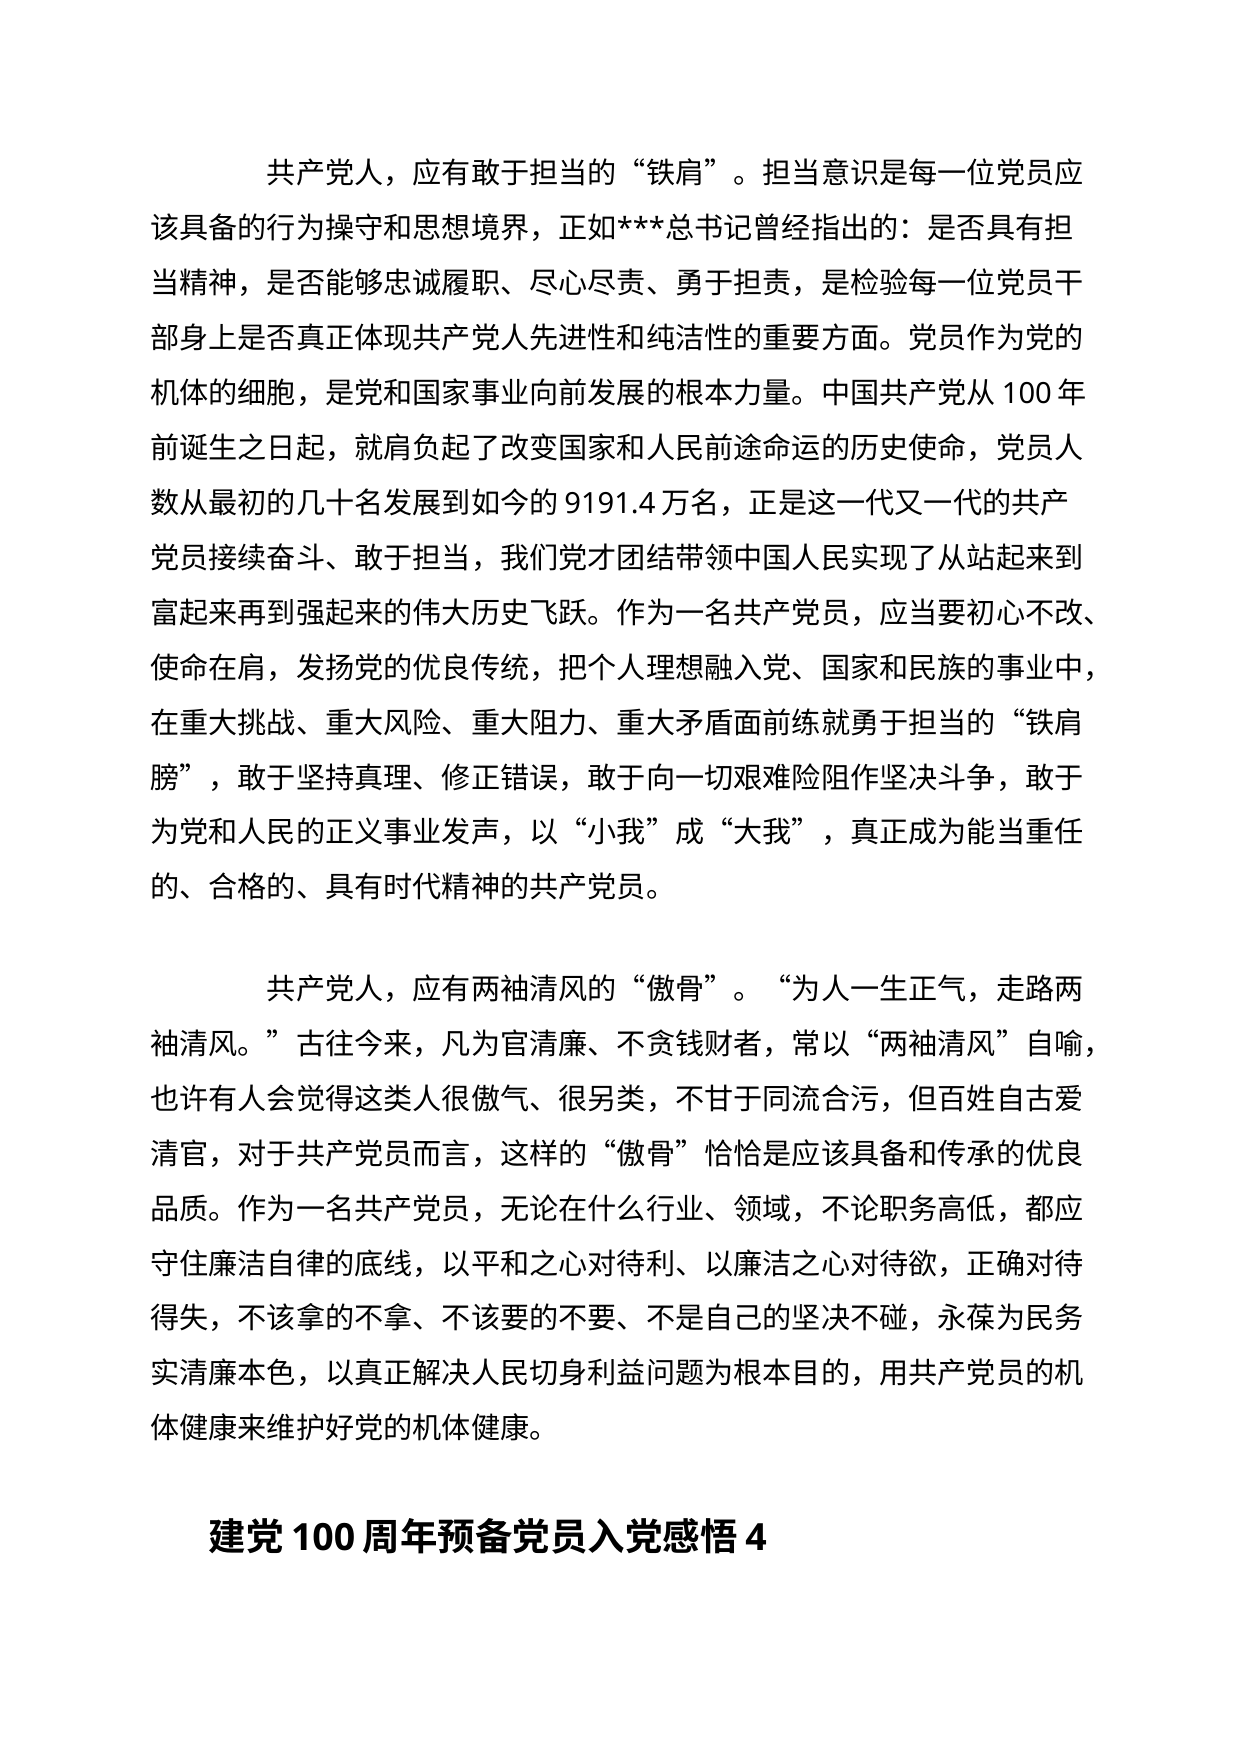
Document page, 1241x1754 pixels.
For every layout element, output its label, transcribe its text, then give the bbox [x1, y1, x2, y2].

text 共产党人，应有两袖清风的“傲骨”。“为人一生正气，走路两袖清风。”古往今来，凡为官清廉、不贪钱财者，常以“两袖清风”自喻，也许有人会觉得这类人很傲气、很另类，不甘于同流合污，但百姓自古爱清官，对于共产党员而言，这样的“傲骨”恰恰是应该具备和传承的优良品质。作为一名共产党员，无论在什么行业、领域，不论职务高低，都应守住廉洁自律的底线，以平和之心对待利、以廉洁之心对待欲，正确对待得失，不该拿的不拿、不该要的不要、不是自己的坚决不碰，永葆为民务实清廉本色，以真正解决人民切身利益问题为根本目的，用共产党员的机体健康来维护好党的机体健康。 [150, 966, 1090, 1447]
text 共产党人，应有敢于担当的“铁肩”。担当意识是每一位党员应该具备的行为操守和思想境界，正如***总书记曾经指出的：是否具有担当精神，是否能够忠诚履职、尽心尽责、勇于担责，是检验每一位党员干部身上是否真正体现共产党人先进性和纯洁性的重要方面。党员作为党的机体的细胞，是党和国家事业向前发展的根本力量。中国共产党从100年前诞生之日起，就肩负起了改变国家和人民前途命运的历史使命，党员人数从最初的几十名发展到如今的9191.4万名，正是这一代又一代的共产党员接续奋斗、敢于担当，我们党才团结带领中国人民实现了从站起来到富起来再到强起来的伟大历史飞跃。作为一名共产党员，应当要初心不改、使命在肩，发扬党的优良传统，把个人理想融入党、国家和民族的事业中，在重大挑战、重大风险、重大阻力、重大矛盾面前练就勇于担当的“铁肩膀”，敢于坚持真理、修正错误，敢于向一切艰难险阻作坚决斗争，敢于为党和人民的正义事业发声，以“小我”成“大我”，真正成为能当重任的、合格的、具有时代精神的共产党员。 [150, 150, 1090, 906]
text 建党100周年预备党员入党感悟4 [150, 1507, 1090, 1561]
